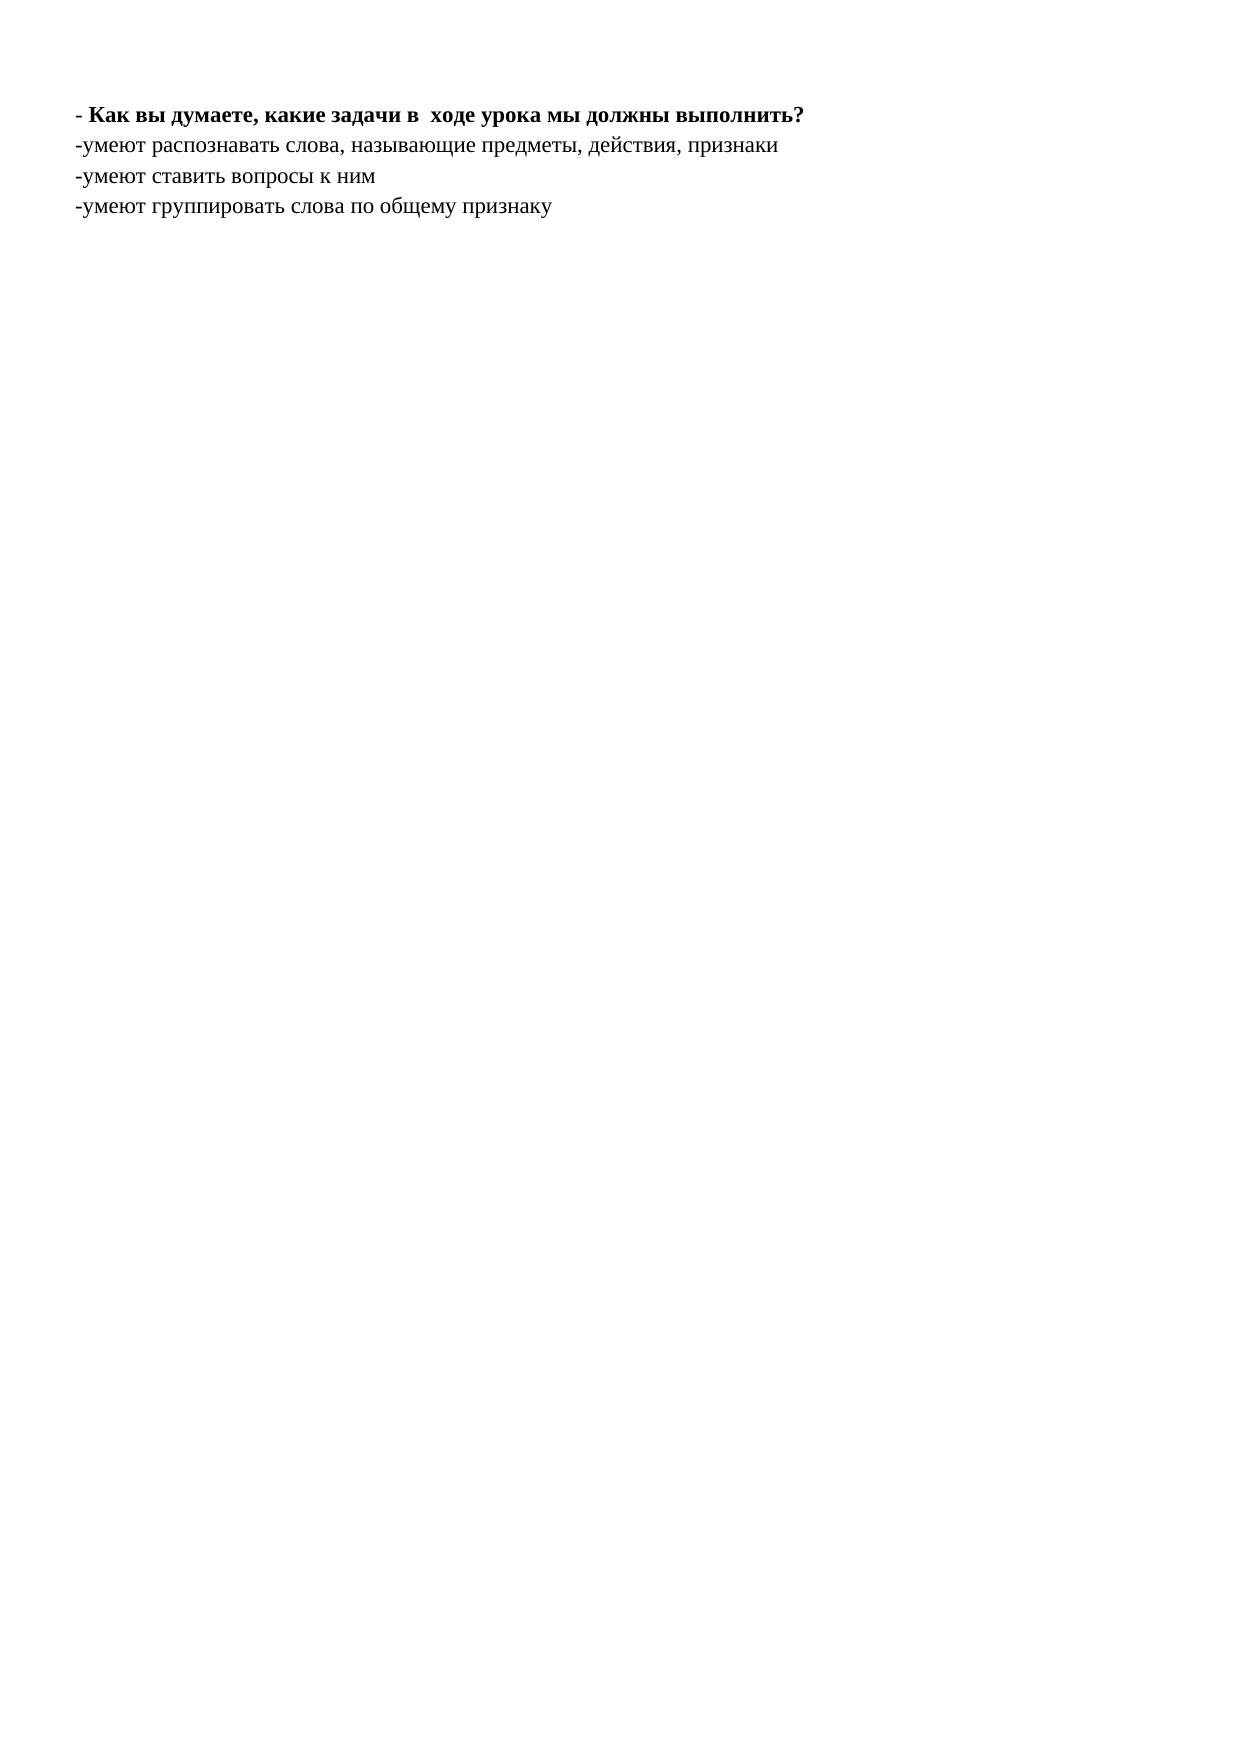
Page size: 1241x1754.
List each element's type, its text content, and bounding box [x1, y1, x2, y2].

text -умеют группировать слова по общему признаку [75, 192, 1165, 218]
text -умеют ставить вопросы к ним [75, 162, 1165, 188]
text -умеют распознавать слова, называющие предметы, действия, признаки [75, 132, 1165, 158]
text - Как вы думаете, какие задачи в ходе урока мы должны выполнить? [75, 101, 1165, 128]
